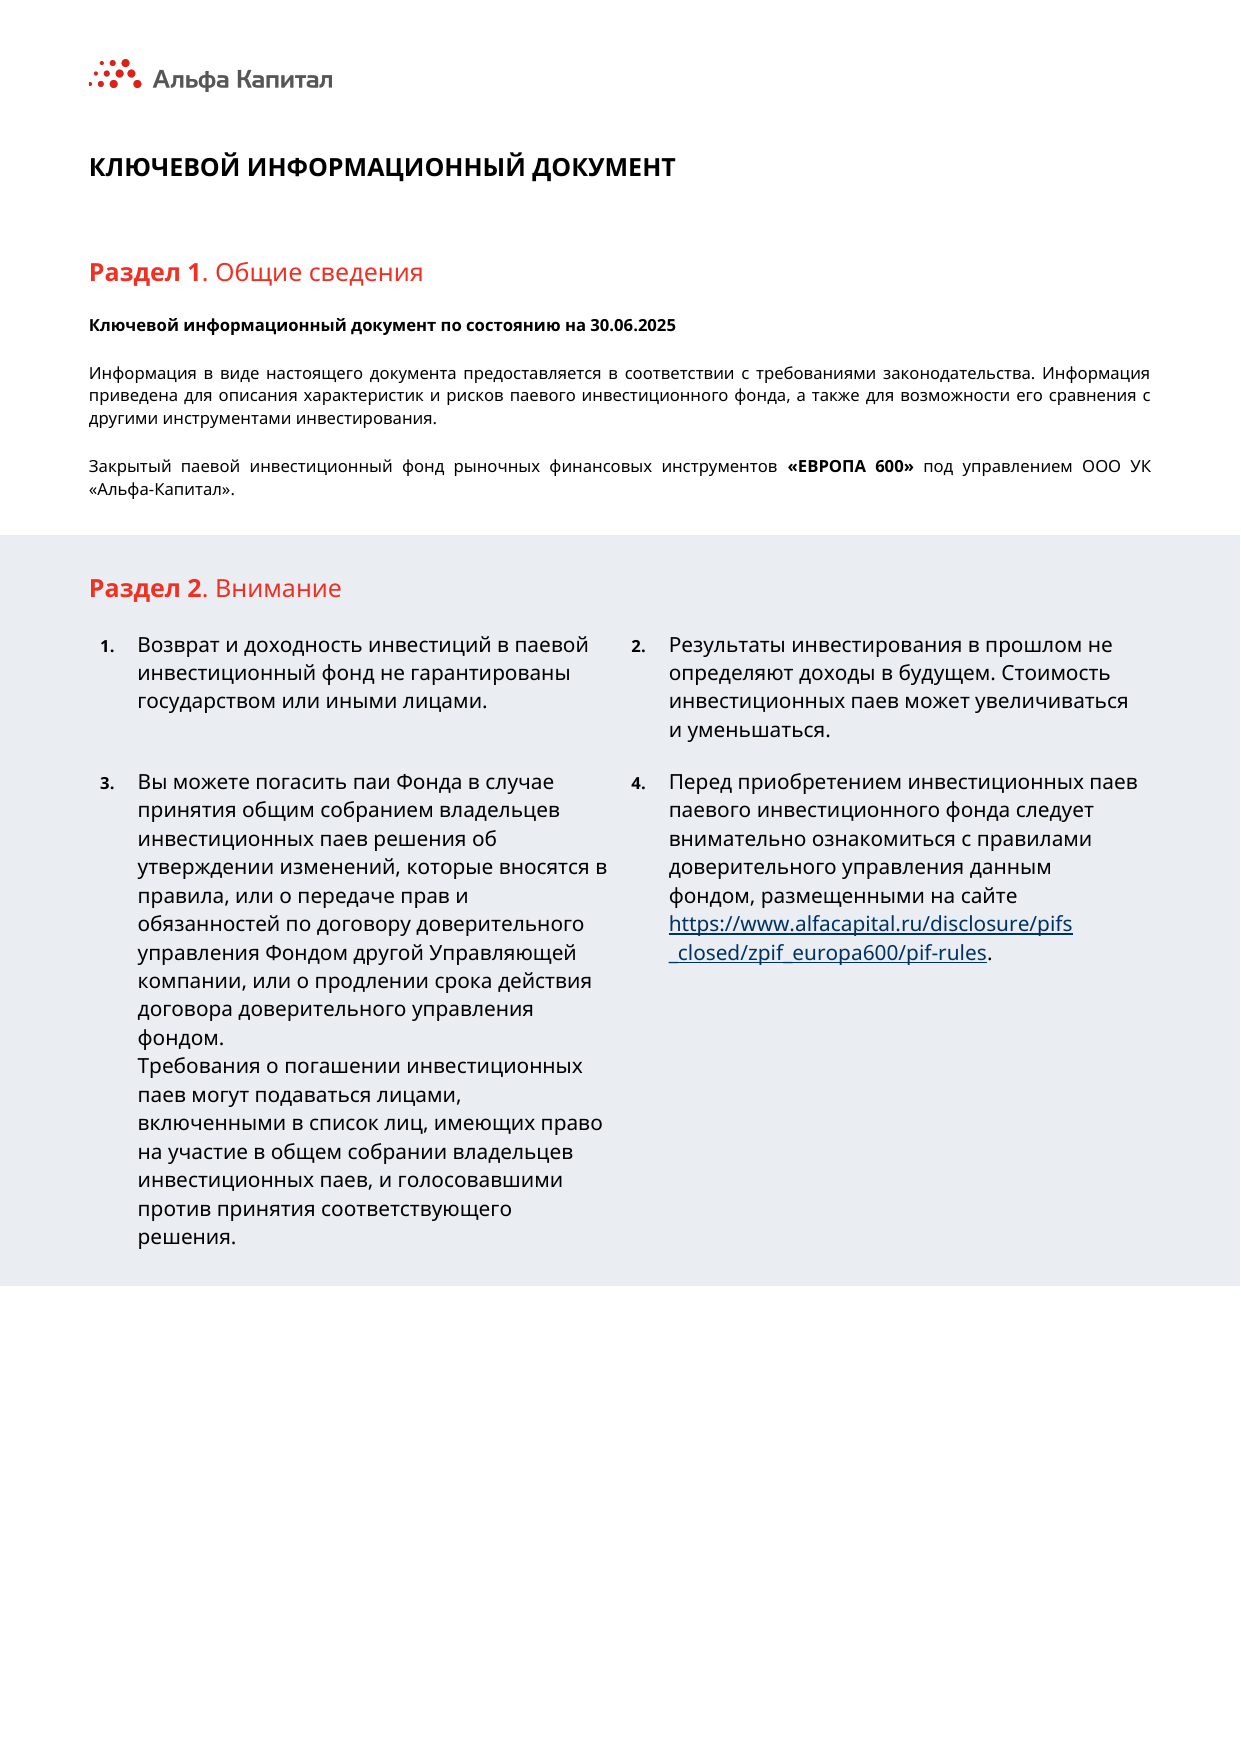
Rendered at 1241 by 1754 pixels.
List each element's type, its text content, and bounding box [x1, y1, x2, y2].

table_cell Раздел 1. Общие сведения Ключевой информационный документ по состоянию на 30.06.2025 Информация в виде настоящего документа предоставляется в соответствии с требованиями законодательства. Информация приведена для описания характеристик и рисков паевого инвестиционного фонда, а также для возможности его сравнения с другими инструментами инвестирования. Закрытый паевой инвестиционный фонд рыночных финансовых инструментов «ЕВРОПА 600» под управлением ООО УК «Альфа-Капитал». [0, 219, 1240, 535]
picture [88, 59, 332, 92]
table_cell Раздел 2. Внимание [0, 535, 1240, 1286]
table_header КЛЮЧЕВОЙ ИНФОРМАЦИОННЫЙ ДОКУМЕНТ [0, 114, 1240, 219]
